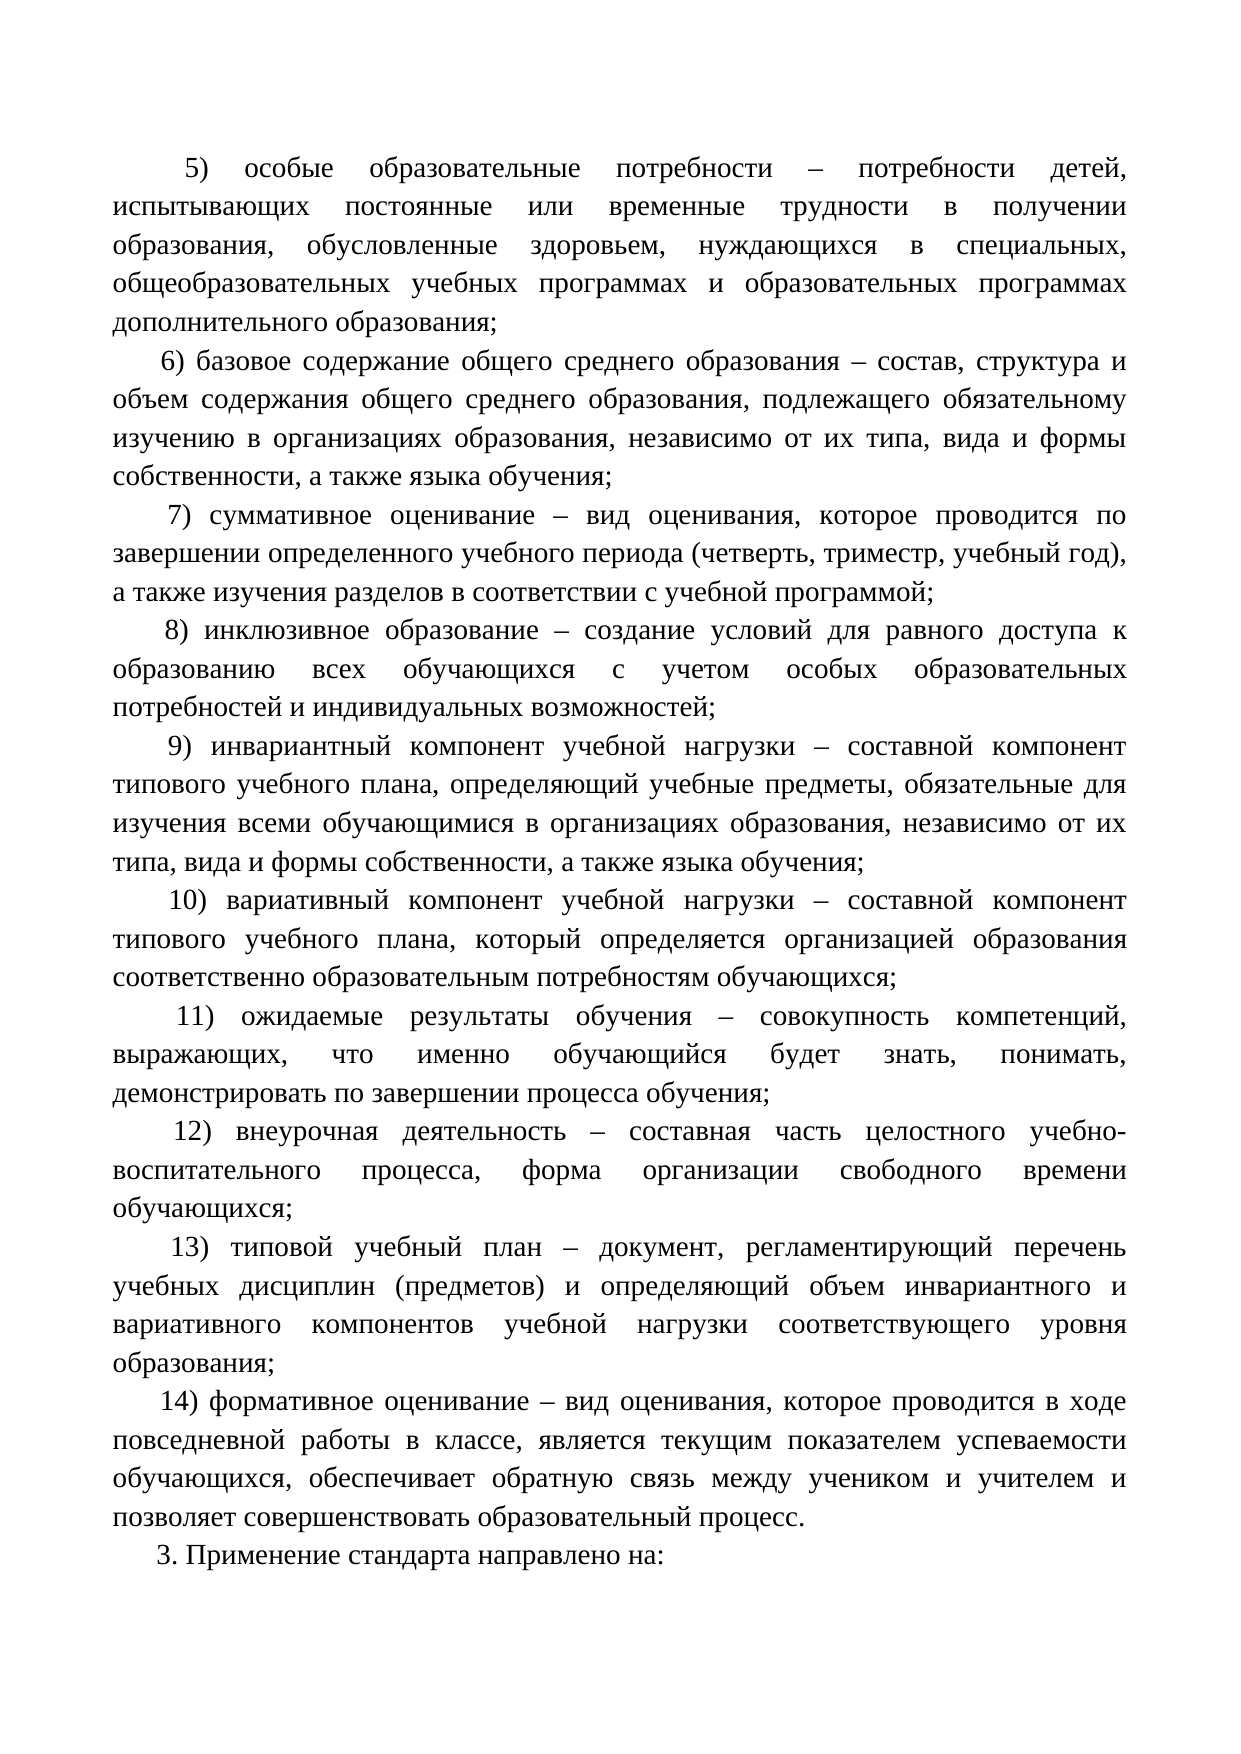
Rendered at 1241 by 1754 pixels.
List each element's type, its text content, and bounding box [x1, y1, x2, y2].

text 12) внеурочная деятельность – составная часть целостного учебно- воспитательного процесса, форма организации свободного времени обучающихся; [112, 1113, 1128, 1224]
text 3. Применение стандарта направлено на: [112, 1537, 1128, 1571]
text 9) инвариантный компонент учебной нагрузки – составной компонент типового учебного плана, определяющий учебные предметы, обязательные для изучения всеми обучающимися в организациях образования, независимо от их типа, вида и формы собственности, а также языка обучения; [112, 728, 1128, 877]
text 6) базовое содержание общего среднего образования – состав, структура и объем содержания общего среднего образования, подлежащего обязательному изучению в организациях образования, независимо от их типа, вида и формы собственности, а также языка обучения; [112, 343, 1128, 492]
text 7) суммативное оценивание – вид оценивания, которое проводится по завершении определенного учебного периода (четверть, триместр, учебный год), а также изучения разделов в соответствии с учебной программой; [112, 497, 1128, 607]
text 13) типовой учебный план – документ, регламентирующий перечень учебных дисциплин (предметов) и определяющий объем инвариантного и вариативного компонентов учебной нагрузки соответствующего уровня образования; [112, 1229, 1128, 1378]
text 8) инклюзивное образование – создание условий для равного доступа к образованию всех обучающихся с учетом особых образовательных потребностей и индивидуальных возможностей; [112, 612, 1128, 723]
text 14) формативное оценивание – вид оценивания, которое проводится в ходе повседневной работы в классе, является текущим показателем успеваемости обучающихся, обеспечивает обратную связь между учеником и учителем и позволяет совершенствовать образовательный процесс. [112, 1383, 1128, 1532]
text 10) вариативный компонент учебной нагрузки – составной компонент типового учебного плана, который определяется организацией образования соответственно образовательным потребностям обучающихся; [112, 882, 1128, 993]
text 5) особые образовательные потребности – потребности детей, испытывающих постоянные или временные трудности в получении образования, обусловленные здоровьем, нуждающихся в специальных, общеобразовательных учебных программах и образовательных программах дополнительного образования; [112, 150, 1128, 338]
text 11) ожидаемые результаты обучения – совокупность компетенций, выражающих, что именно обучающийся будет знать, понимать, демонстрировать по завершении процесса обучения; [112, 998, 1128, 1108]
